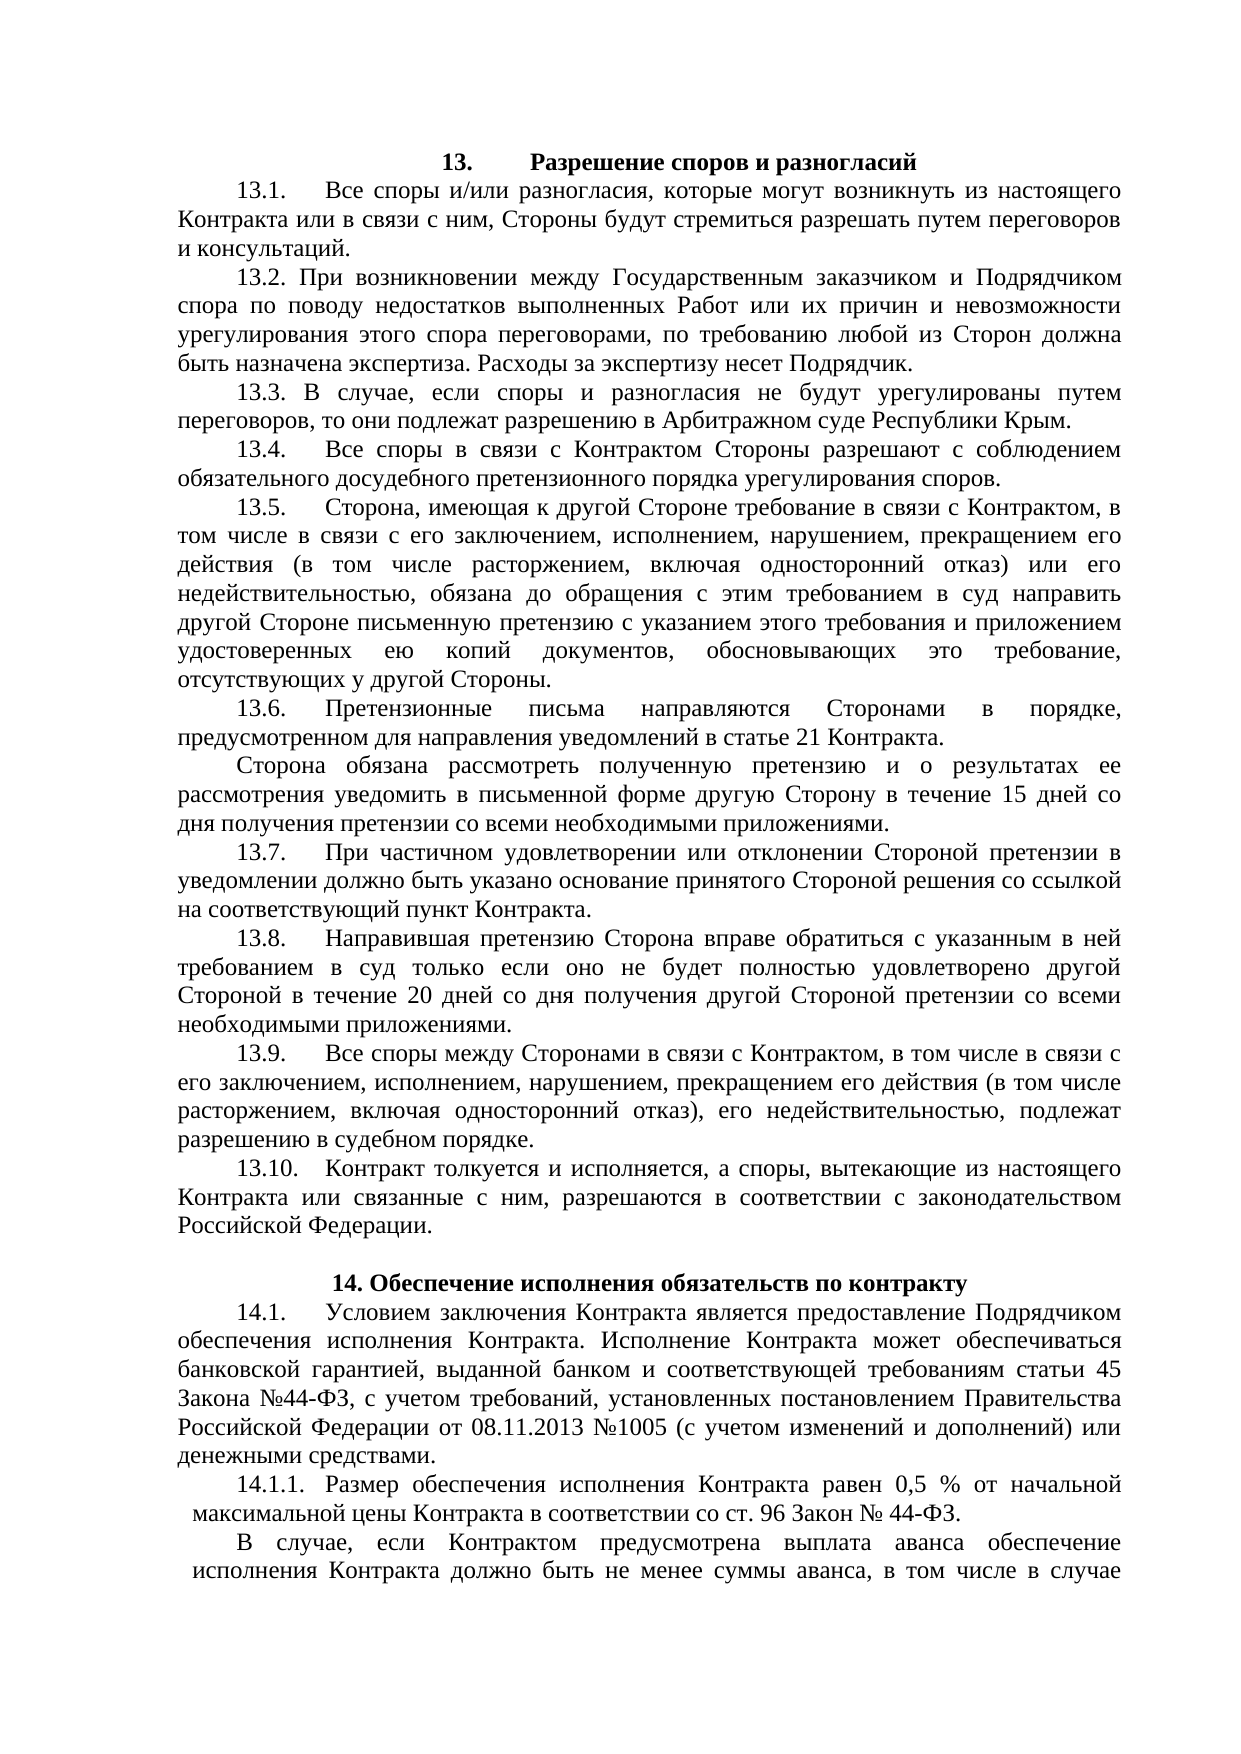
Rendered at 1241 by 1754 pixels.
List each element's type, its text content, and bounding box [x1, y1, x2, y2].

text 13.3. В случае, если споры и разногласия не будут урегулированы путем переговоров, то они подлежат разрешению в Арбитражном суде Республики Крым. [177, 377, 1122, 434]
list При частичном удовлетворении или отклонении Стороной претензии в уведомлении должно быть указано основание принятого Стороной решения со ссылкой на соответствующий пункт Контракта. [177, 837, 1122, 923]
list Все споры в связи с Контрактом Стороны разрешают с соблюдением обязательного досудебного претензионного порядка урегулирования споров. [177, 434, 1122, 492]
list Сторона, имеющая к другой Стороне требование в связи с Контрактом, в том числе в связи с его заключением, исполнением, нарушением, прекращением его действия (в том числе расторжением, включая односторонний отказ) или его недействительностью, обязана до обращения с этим требованием в суд направить другой Стороне письменную претензию с указанием этого требования и приложением удостоверенных ею копий документов, обосновывающих это требование, отсутствующих у другой Стороны. [177, 492, 1122, 693]
list Контракт толкуется и исполняется, а споры, вытекающие из настоящего Контракта или связанные с ним, разрешаются в соответствии с законодательством Российской Федерации. [177, 1153, 1122, 1239]
list Обеспечение исполнения обязательств по контракту [177, 1268, 1122, 1297]
list Все споры и/или разногласия, которые могут возникнуть из настоящего Контракта или в связи с ним, Стороны будут стремиться разрешать путем переговоров и консультаций. [177, 176, 1122, 262]
list Сторона обязана рассмотреть полученную претензию и о результатах ее рассмотрения уведомить в письменной форме другую Сторону в течение 15 дней со дня получения претензии со всеми необходимыми приложениями. [177, 751, 1122, 837]
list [192, 1527, 1122, 1584]
list Разрешение споров и разногласий [177, 147, 1122, 176]
list Претензионные письма направляются Сторонами в порядке, предусмотренном для направления уведомлений в статье 21 Контракта. [177, 693, 1122, 751]
list Размер обеспечения исполнения Контракта равен 0,5 % от начальной максимальной цены Контракта в соответствии со ст. 96 Закон № 44-ФЗ. [192, 1469, 1122, 1527]
text 13.2. При возникновении между Государственным заказчиком и Подрядчиком спора по поводу недостатков выполненных Работ или их причин и невозможности урегулирования этого спора переговорами, по требованию любой из Сторон должна быть назначена экспертиза. Расходы за экспертизу несет Подрядчик. [177, 262, 1122, 377]
list Направившая претензию Сторона вправе обратиться с указанным в ней требованием в суд только если оно не будет полностью удовлетворено другой Стороной в течение 20 дней со дня получения другой Стороной претензии со всеми необходимыми приложениями. [177, 923, 1122, 1038]
list Все споры между Сторонами в связи с Контрактом, в том числе в связи с его заключением, исполнением, нарушением, прекращением его действия (в том числе расторжением, включая односторонний отказ), его недействительностью, подлежат разрешению в судебном порядке. [177, 1038, 1122, 1153]
list Условием заключения Контракта является предоставление Подрядчиком обеспечения исполнения Контракта. Исполнение Контракта может обеспечиваться банковской гарантией, выданной банком и соответствующей требованиям статьи 45 Закона №44-ФЗ, с учетом требований, установленных постановлением Правительства Российской Федерации от 08.11.2013 №1005 (с учетом изменений и дополнений) или денежными средствами. [177, 1297, 1122, 1469]
